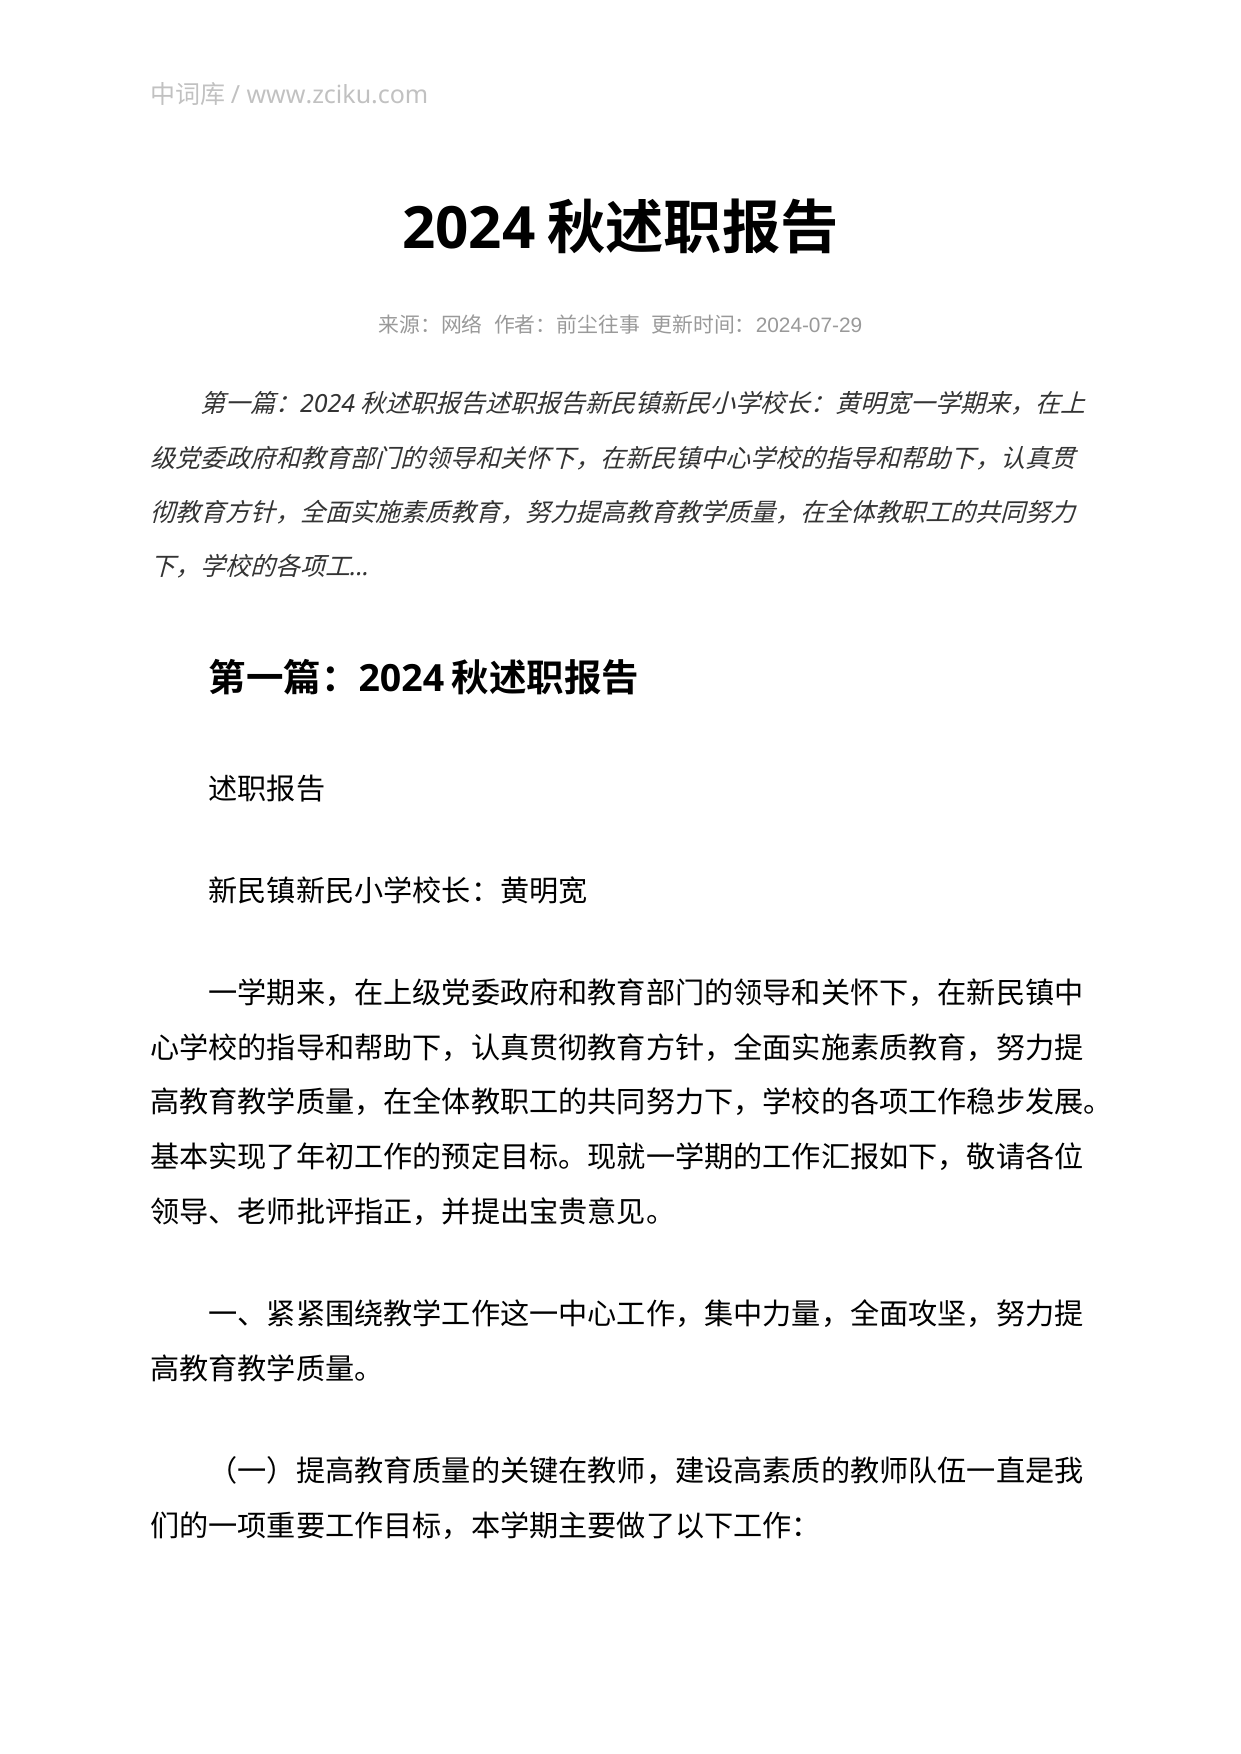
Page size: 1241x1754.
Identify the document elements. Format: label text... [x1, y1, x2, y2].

text 第一篇：2024秋述职报告 [150, 648, 1090, 703]
text 一学期来，在上级党委政府和教育部门的领导和关怀下，在新民镇中心学校的指导和帮助下，认真贯彻教育方针，全面实施素质教育，努力提高教育教学质量，在全体教职工的共同努力下，学校的各项工作稳步发展。基本实现了年初工作的预定目标。现就一学期的工作汇报如下，敬请各位领导、老师批评指正，并提出宝贵意见。 [150, 969, 1090, 1231]
text 述职报告 [150, 766, 1090, 808]
text （一）提高教育质量的关键在教师，建设高素质的教师队伍一直是我们的一项重要工作目标，本学期主要做了以下工作： [150, 1447, 1090, 1544]
text 新民镇新民小学校长：黄明宽 [150, 867, 1090, 910]
subtitle 2024秋述职报告 [150, 181, 1090, 266]
text 第一篇：2024秋述职报告述职报告新民镇新民小学校长：黄明宽一学期来，在上级党委政府和教育部门的领导和关怀下，在新民镇中心学校的指导和帮助下，认真贯彻教育方针，全面实施素质教育，努力提高教育教学质量，在全体教职工的共同努力下，学校的各项工... [150, 384, 1090, 583]
text 来源：网络 作者：前尘往事 更新时间：2024-07-29 [150, 313, 1090, 337]
text 一、紧紧围绕教学工作这一中心工作，集中力量，全面攻坚，努力提高教育教学质量。 [150, 1291, 1090, 1388]
